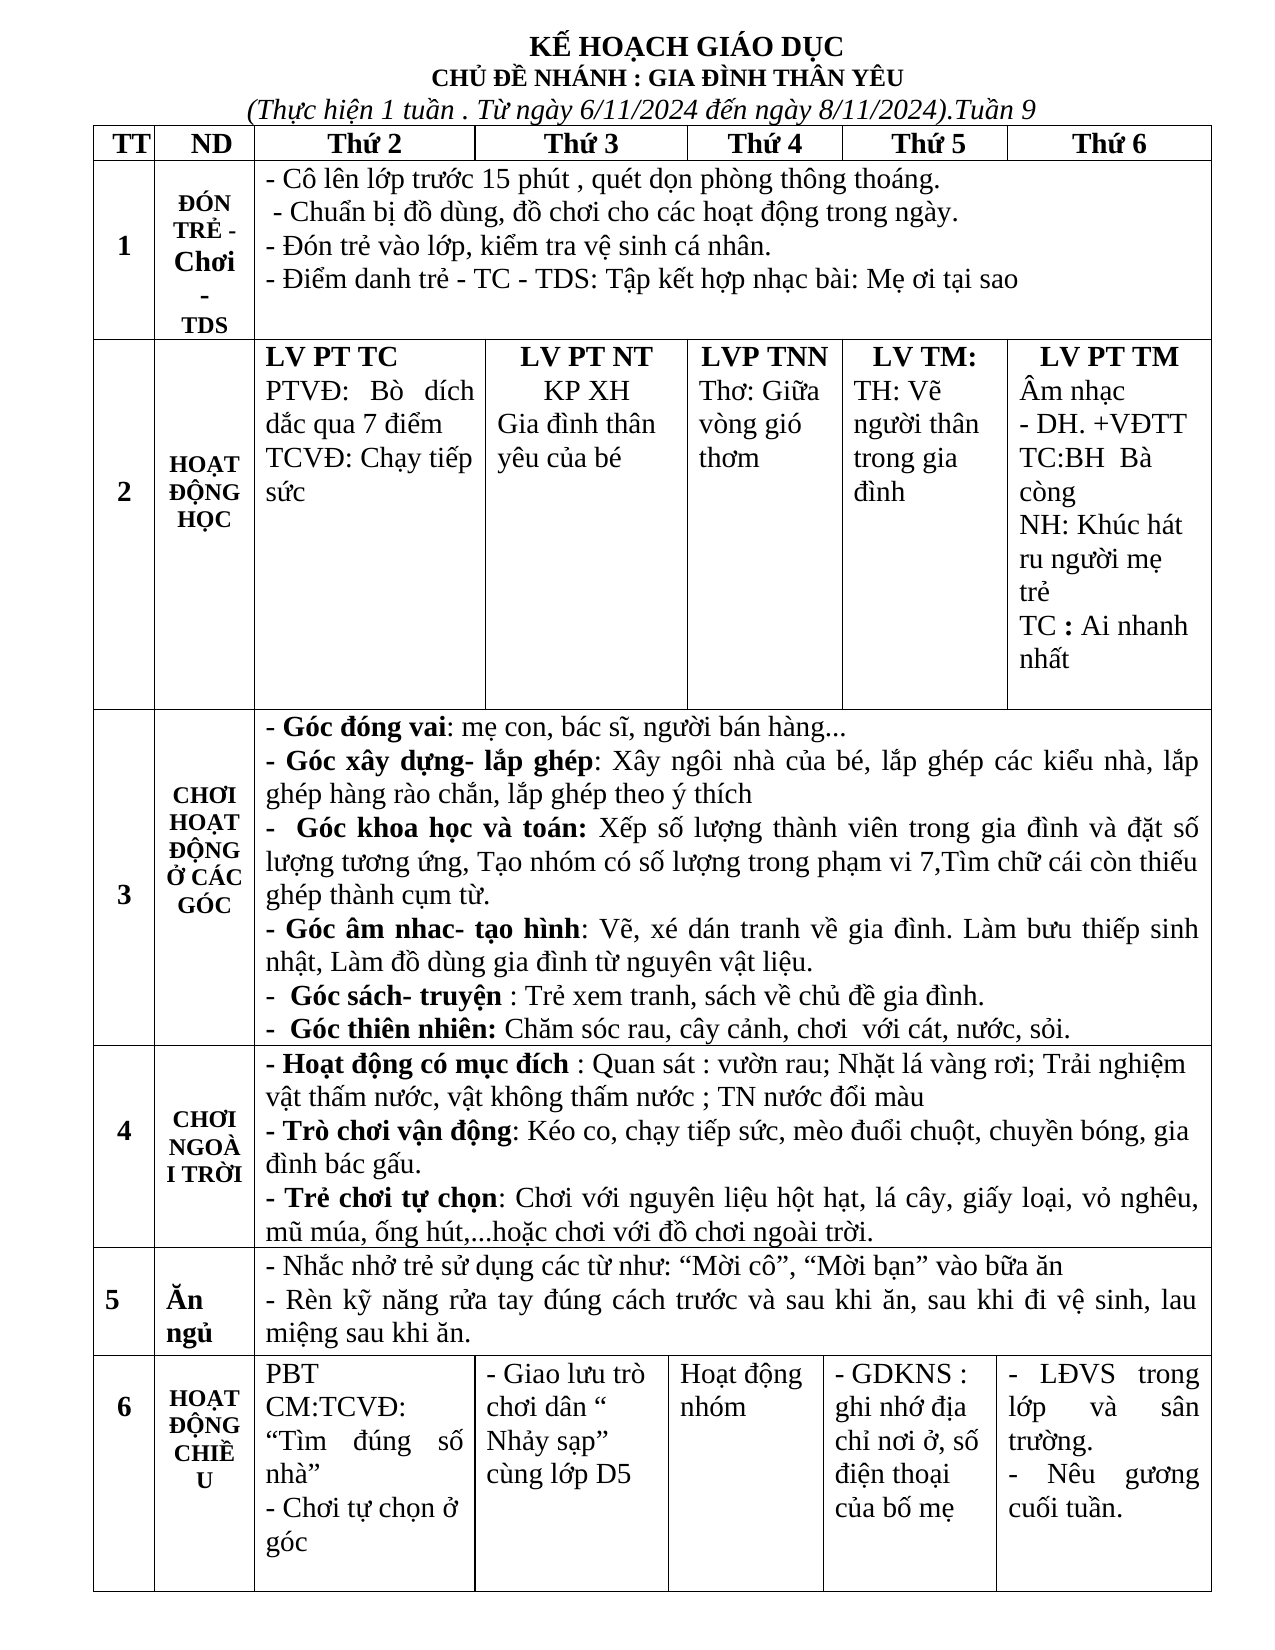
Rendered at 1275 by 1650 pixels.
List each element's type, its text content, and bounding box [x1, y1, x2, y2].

table_cell 6 [94, 1356, 154, 1591]
table_cell LV PT TC PTVĐ: Bò dích dắc qua 7 điểm TCVĐ: Chạy tiếp sức [255, 340, 485, 708]
table_cell 5 [94, 1248, 154, 1355]
table_cell 3 [94, 710, 154, 1045]
table_cell PBT CM:TCVĐ: “Tìm đúng số nhà” - Chơi tự chọn ở góc [255, 1356, 474, 1591]
table_cell - Góc đóng vai: mẹ con, bác sĩ, người bán hàng... - Góc xây dựng- lắp ghép: Xây ngôi nhà của bé, lắp ghép các kiểu nhà, lắp ghép hàng rào chắn, lắp ghép theo ý thích - Góc khoa học và toán: Xếp số lượng thành viên trong gia đình và đặt số lượng tương ứng, Tạo nhóm có số lượng trong phạm vi 7,Tìm chữ cái còn thiếu ghép thành cụm từ. - Góc âm nhac- tạo hình: Vẽ, xé dán tranh về gia đình. Làm bưu thiếp sinh nhật, Làm đồ dùng gia đình từ nguyên vật liệu. - Góc sách- truyện : Trẻ xem tranh, sách về chủ đề gia đình. - Góc thiên nhiên: Chăm sóc rau, cây cảnh, chơi với cát, nước, sỏi. [255, 710, 1211, 1045]
table_cell LVP TNN Thơ: Giữa vòng gió thơm [688, 340, 842, 708]
table_cell - Giao lưu trò chơi dân “ Nhảy sạp” cùng lớp D5 [476, 1356, 668, 1591]
table_cell Hoạt động nhóm [669, 1356, 823, 1591]
table_cell - GDKNS : ghi nhớ địa chỉ nơi ở, số điện thoại của bố mẹ [824, 1356, 996, 1591]
table_cell 4 [94, 1046, 154, 1247]
table_cell 1 [94, 161, 154, 338]
table_cell CHƠI NGOÀI TRỜI [155, 1046, 254, 1247]
table_cell - Nhắc nhở trẻ sử dụng các từ như: “Mời cô”, “Mời bạn” vào bữa ăn - Rèn kỹ năng rửa tay đúng cách trước và sau khi ăn, sau khi đi vệ sinh, lau miệng sau khi ăn. [255, 1248, 1211, 1355]
table_header Thứ 4 [688, 126, 842, 160]
table_cell LV PT NT KP XH Gia đình thân yêu của bé [486, 340, 687, 708]
table_header Thứ 3 [476, 126, 687, 160]
table_header Thứ 2 [255, 126, 474, 160]
text (Thực hiện 1 tuần . Từ ngày 6/11/2024 đến ngày 8/11/2024).Tuần 9 [150, 92, 1125, 125]
table_cell ĐÓN TRẺ - Chơi - TDS [155, 161, 254, 338]
table_header Thứ 6 [1008, 126, 1211, 160]
table_cell - LĐVS trong lớp và sân trường. - Nêu gương cuối tuần. [997, 1356, 1211, 1591]
table_cell 2 [94, 340, 154, 708]
text CHỦ ĐỀ NHÁNH : GIA ĐÌNH THÂN YÊU [150, 63, 1125, 92]
table_cell - Hoạt động có mục đích : Quan sát : vườn rau; Nhặt lá vàng rơi; Trải nghiệm vật thấm nước, vật không thấm nước ; TN nước đổi màu - Trò chơi vận động: Kéo co, chạy tiếp sức, mèo đuổi chuột, chuyền bóng, gia đình bác gấu. - Trẻ chơi tự chọn: Chơi với nguyên liệu hột hạt, lá cây, giấy loại, vỏ nghêu, mũ múa, ống hút,...hoặc chơi với đồ chơi ngoài trời. [255, 1046, 1211, 1247]
table_cell HOẠT ĐỘNG CHIỀU [155, 1356, 254, 1591]
table_cell CHƠI HOẠT ĐỘNG Ở CÁC GÓC [155, 710, 254, 1045]
table_cell HOẠT ĐỘNG HỌC [155, 340, 254, 708]
table_header ND [155, 126, 254, 160]
table_cell Ăn ngủ [155, 1248, 254, 1355]
table_header Thứ 5 [843, 126, 1007, 160]
table_cell LV PT TM Âm nhạc - DH. +VĐTT TC:BH Bà còng NH: Khúc hát ru người mẹ trẻ TC : Ai nhanh nhất [1008, 340, 1211, 708]
table_header TT [94, 126, 154, 160]
table_cell - Cô lên lớp trước 15 phút , quét dọn phòng thông thoáng. - Chuẩn bị đồ dùng, đồ chơi cho các hoạt động trong ngày. - Đón trẻ vào lớp, kiểm tra vệ sinh cá nhân. - Điểm danh trẻ - TC - TDS: Tập kết hợp nhạc bài: Mẹ ơi tại sao [255, 161, 1211, 338]
text KẾ HOẠCH GIÁO DỤC [150, 29, 1125, 63]
table_cell LV TM: TH: Vẽ người thân trong gia đình [843, 340, 1007, 708]
